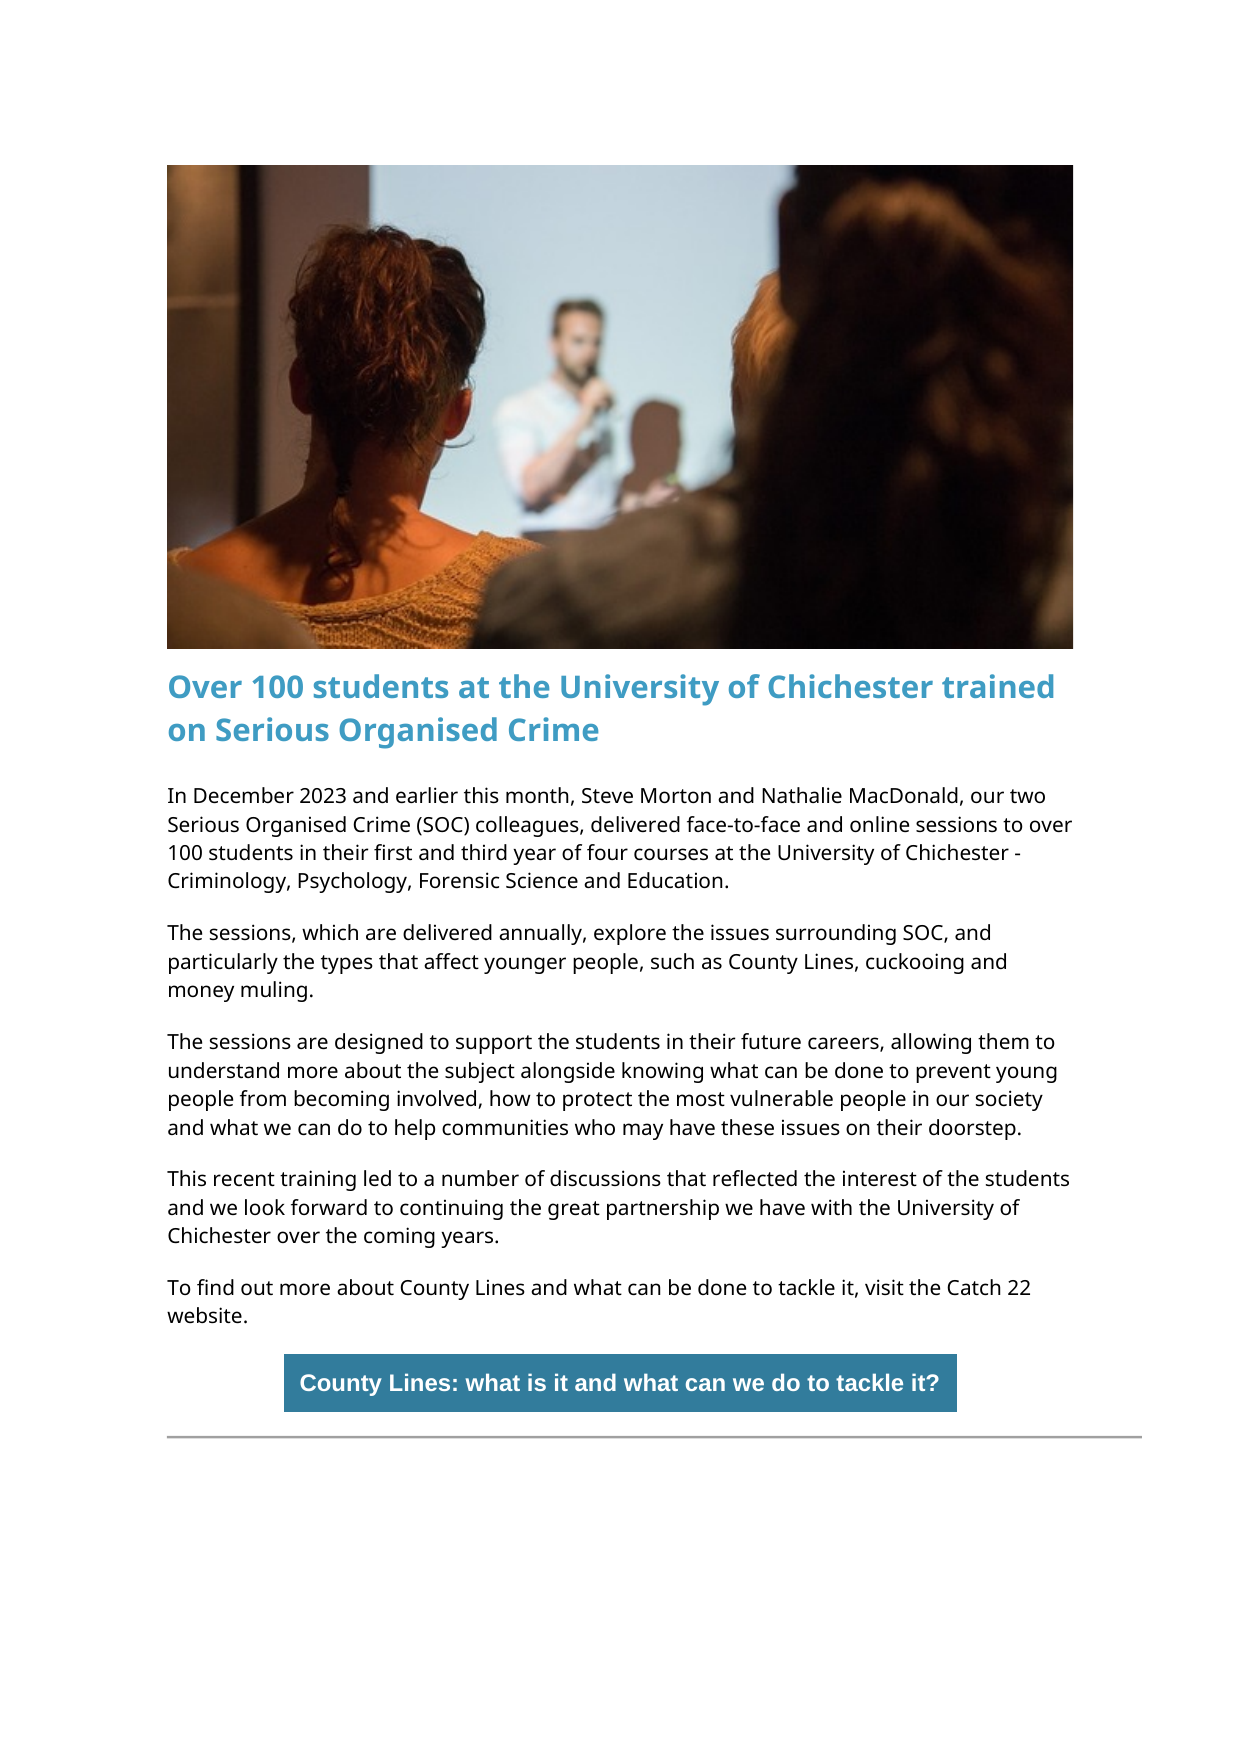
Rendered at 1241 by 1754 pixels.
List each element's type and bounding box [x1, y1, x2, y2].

picture [167, 165, 1074, 649]
